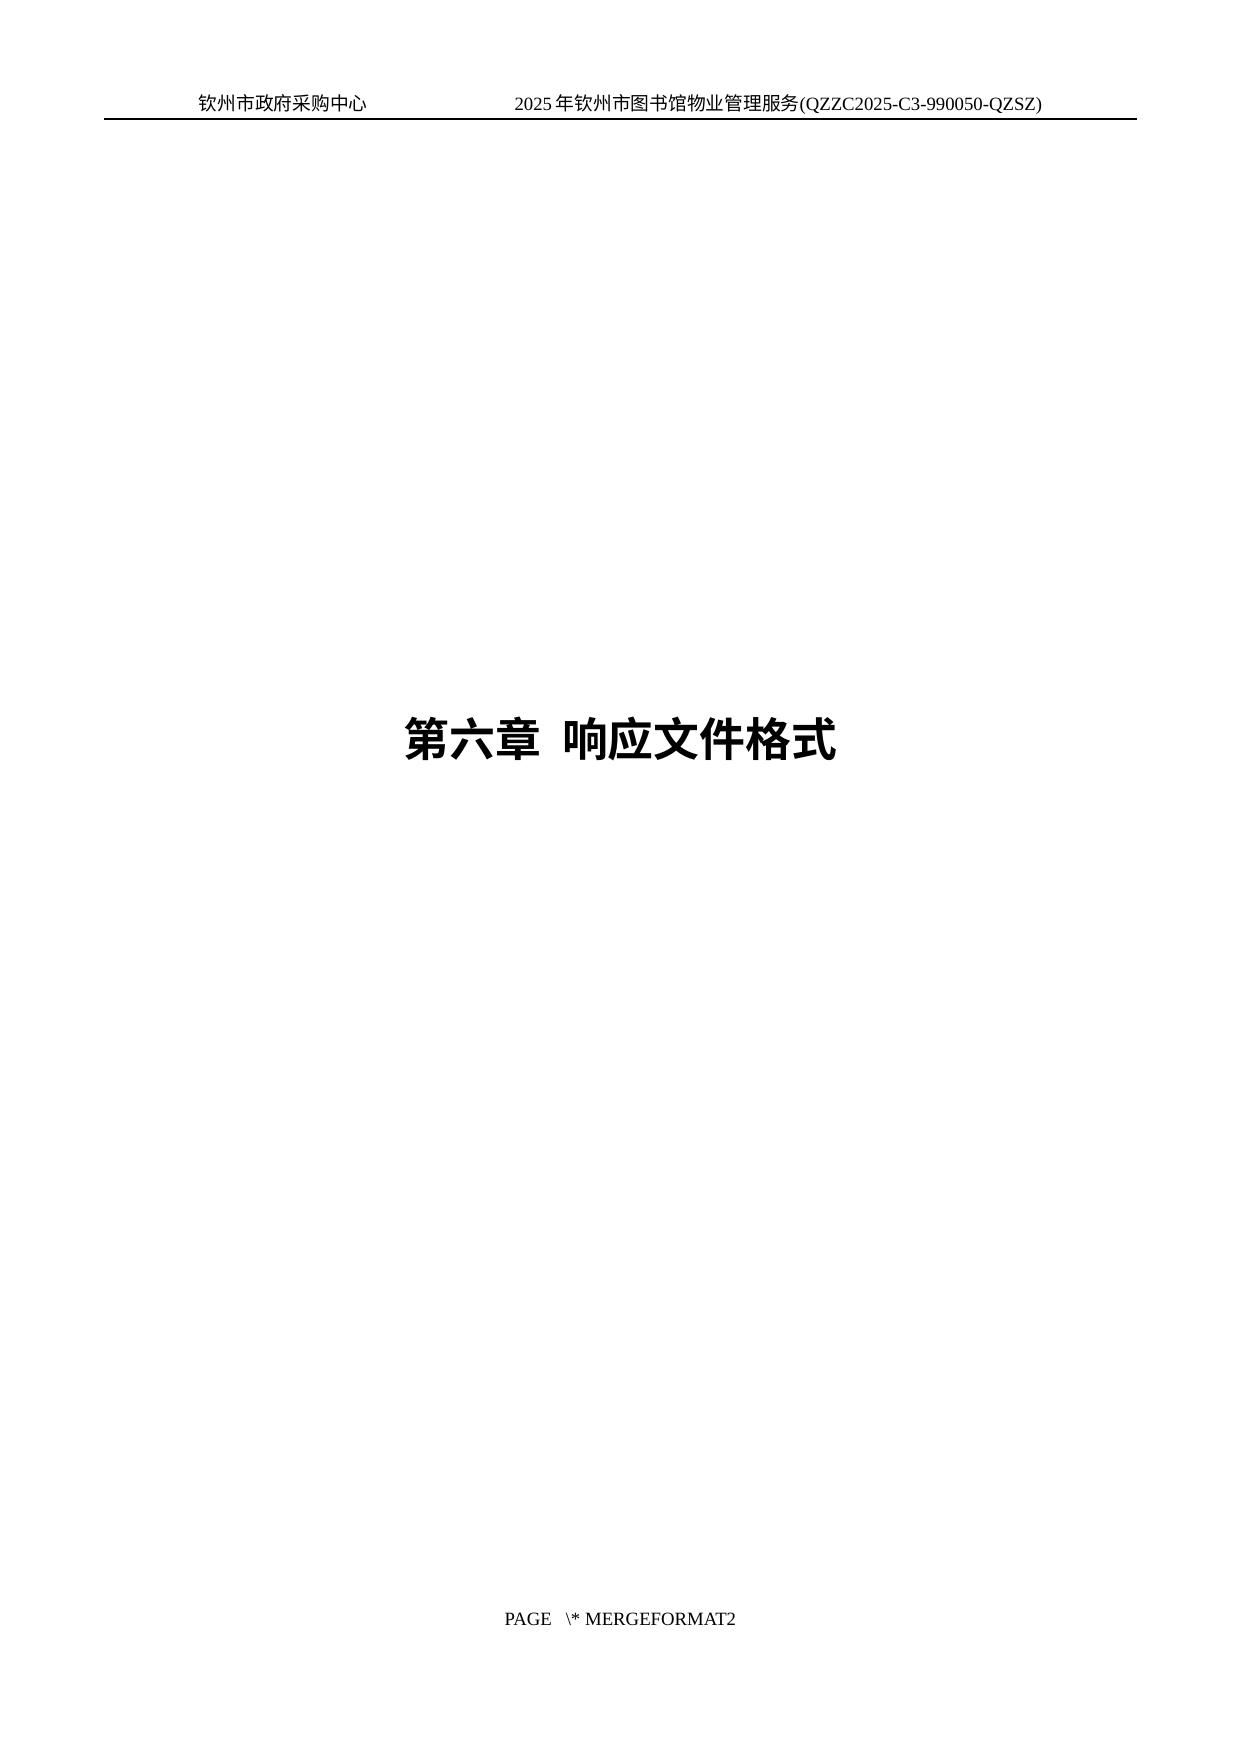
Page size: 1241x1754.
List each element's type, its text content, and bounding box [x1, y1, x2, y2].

subtitle 第六章 响应文件格式 [103, 688, 1137, 785]
